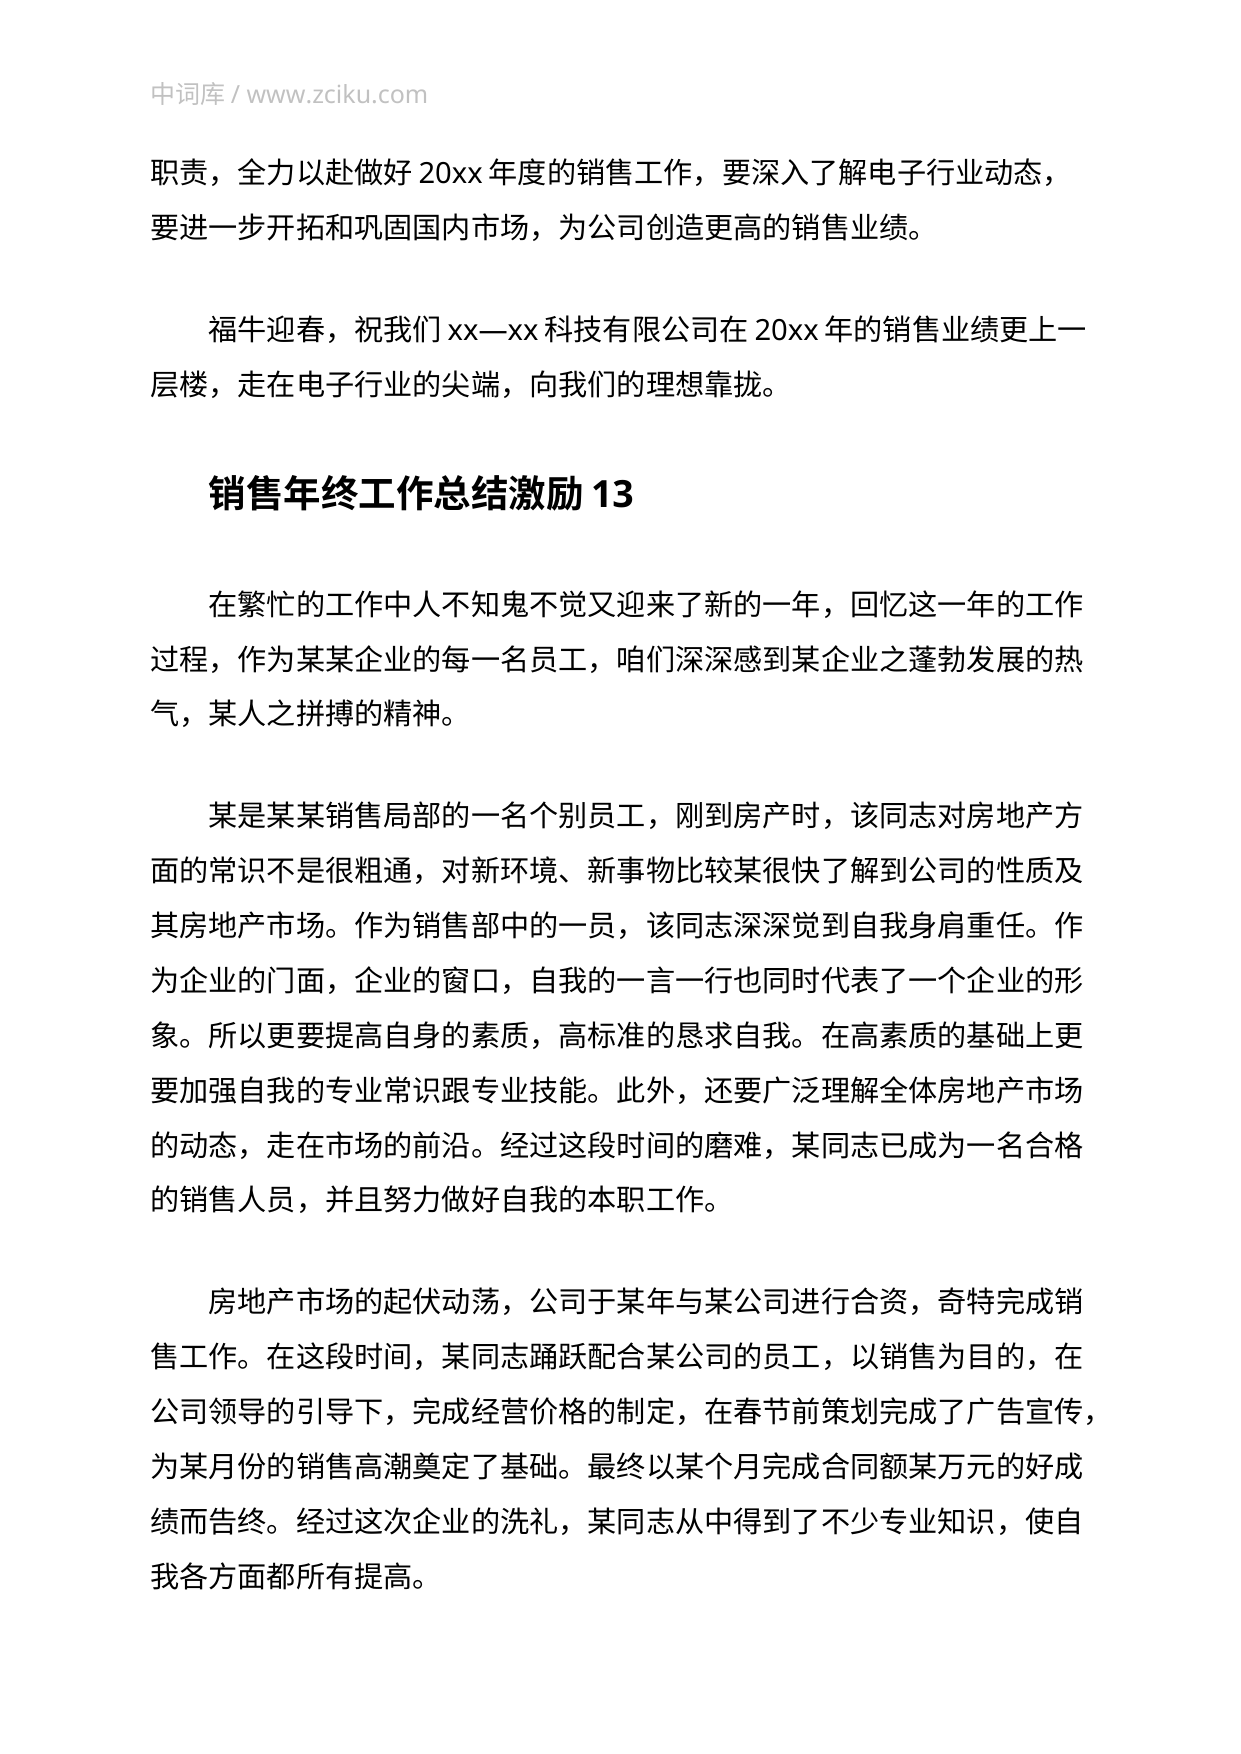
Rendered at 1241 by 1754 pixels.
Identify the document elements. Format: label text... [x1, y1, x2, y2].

text 在繁忙的工作中人不知鬼不觉又迎来了新的一年，回忆这一年的工作过程，作为某某企业的每一名员工，咱们深深感到某企业之蓬勃发展的热气，某人之拼搏的精神。 [150, 581, 1090, 733]
text 房地产市场的起伏动荡，公司于某年与某公司进行合资，奇特完成销售工作。在这段时间，某同志踊跃配合某公司的员工，以销售为目的，在公司领导的引导下，完成经营价格的制定，在春节前策划完成了广告宣传，为某月份的销售高潮奠定了基础。最终以某个月完成合同额某万元的好成绩而告终。经过这次企业的洗礼，某同志从中得到了不少专业知识，使自我各方面都所有提高。 [150, 1279, 1090, 1596]
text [150, 150, 1090, 247]
text 某是某某销售局部的一名个别员工，刚到房产时，该同志对房地产方面的常识不是很粗通，对新环境、新事物比较某很快了解到公司的性质及其房地产市场。作为销售部中的一员，该同志深深觉到自我身肩重任。作为企业的门面，企业的窗口，自我的一言一行也同时代表了一个企业的形象。所以更要提高自身的素质，高标准的恳求自我。在高素质的基础上更要加强自我的专业常识跟专业技能。此外，还要广泛理解全体房地产市场的动态，走在市场的前沿。经过这段时间的磨难，某同志已成为一名合格的销售人员，并且努力做好自我的本职工作。 [150, 793, 1090, 1219]
text 销售年终工作总结激励13 [150, 463, 1090, 518]
text 福牛迎春，祝我们xx—xx科技有限公司在20xx年的销售业绩更上一层楼，走在电子行业的尖端，向我们的理想靠拢。 [150, 307, 1090, 404]
